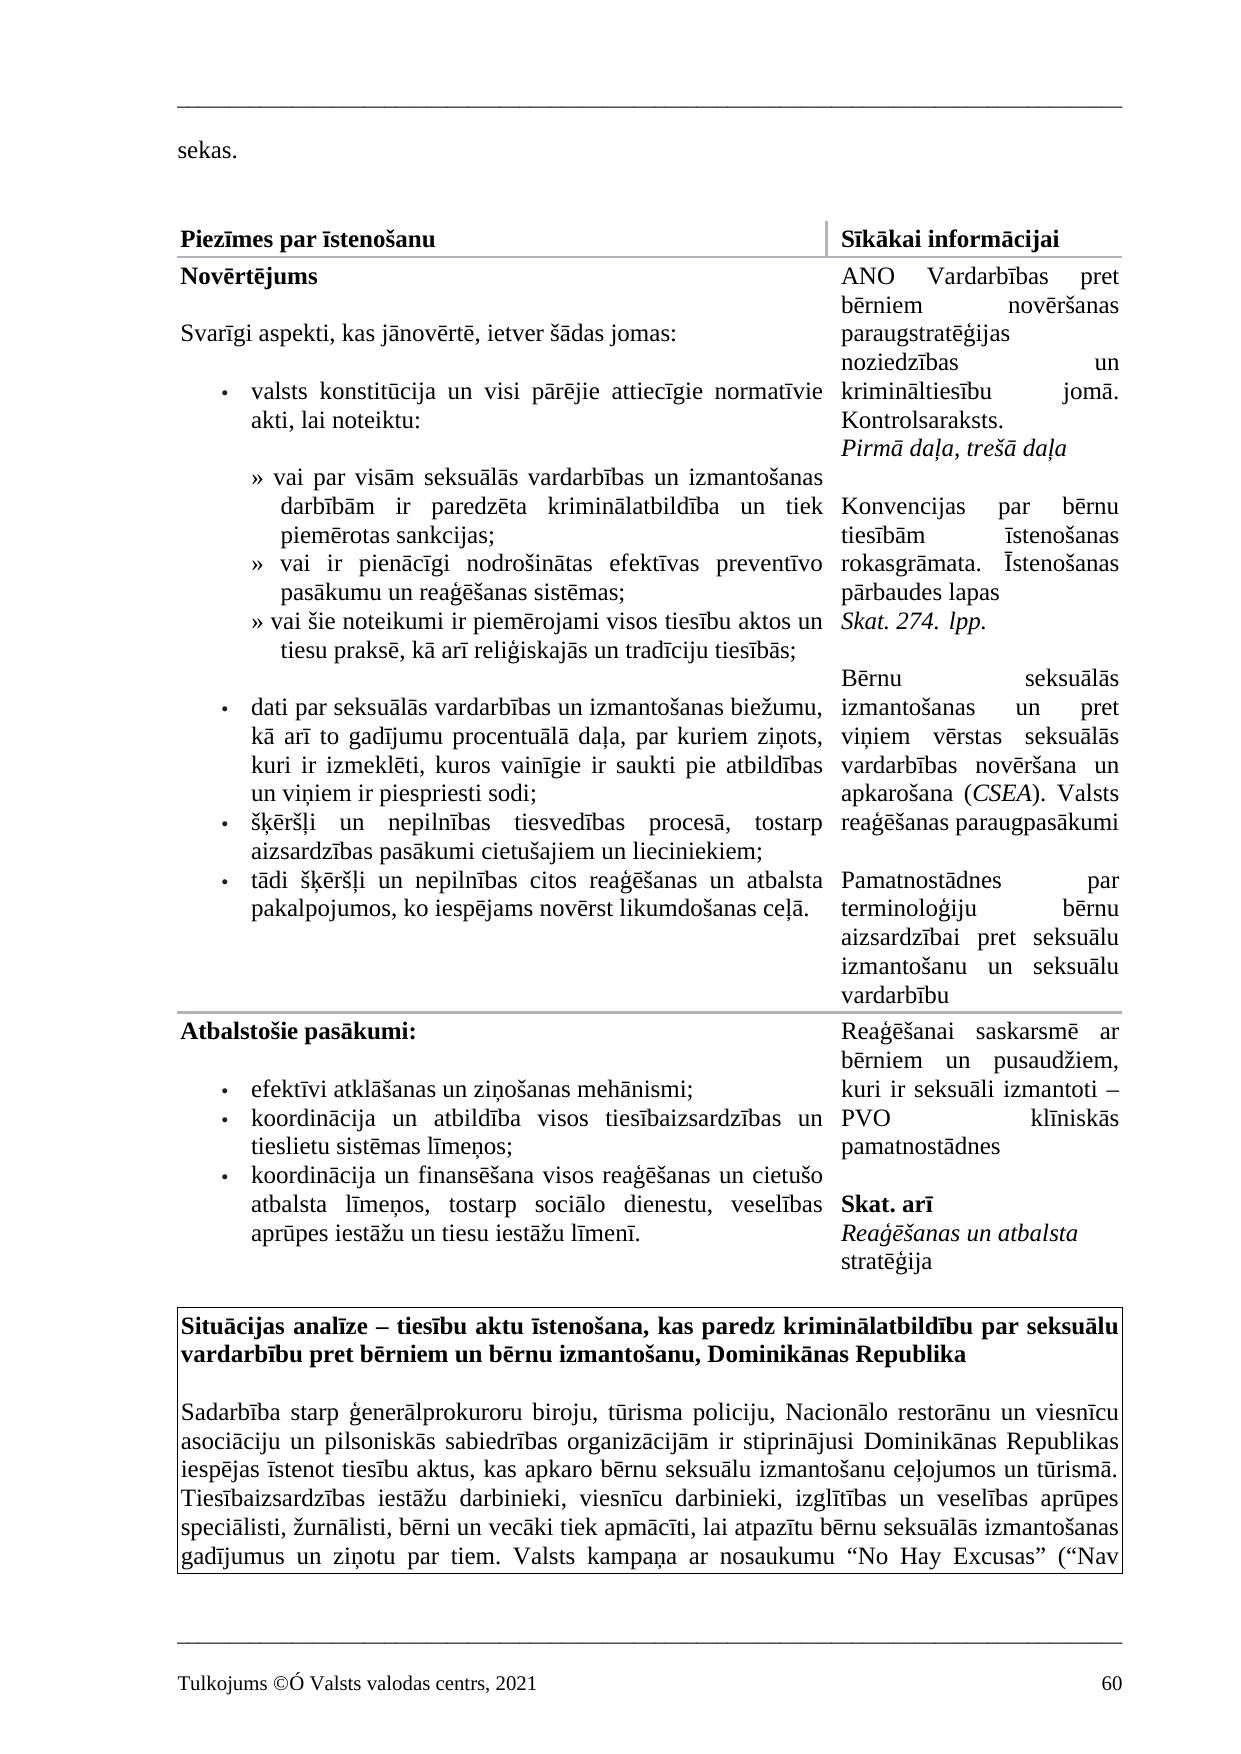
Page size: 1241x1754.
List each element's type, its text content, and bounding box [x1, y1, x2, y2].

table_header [178, 1308, 1122, 1572]
table_header Sīkākai informācijai [828, 221, 1122, 256]
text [177, 135, 1122, 164]
table_cell Novērtējums Svarīgi aspekti, kas jānovērtē, ietver šādas jomas: valsts konstitūcija un visi pārējie attiecīgie normatīvie akti, lai noteiktu: » vai par visām seksuālās vardarbības un izmantošanas darbībām ir paredzēta kriminālatbildība un tiek piemērotas sankcijas; » vai ir pienācīgi nodrošinātas efektīvas preventīvo pasākumu un reaģēšanas sistēmas; » vai šie noteikumi ir piemērojami visos tiesību aktos un tiesu praksē, kā arī reliģiskajās un tradīciju tiesībās; dati par seksuālās vardarbības un izmantošanas biežumu, kā arī to gadījumu procentuālā daļa, par kuriem ziņots, kuri ir izmeklēti, kuros vainīgie ir saukti pie atbildības un viņiem ir piespriesti sodi; šķēršļi un nepilnības tiesvedības procesā, tostarp aizsardzības pasākumi cietušajiem un lieciniekiem; tādi šķēršļi un nepilnības citos reaģēšanas un atbalsta pakalpojumos, ko iespējams novērst likumdošanas ceļā. [177, 258, 826, 1011]
table_cell Atbalstošie pasākumi: efektīvi atklāšanas un ziņošanas mehānismi; koordinācija un atbildība visos tiesībaizsardzības un tieslietu sistēmas līmeņos; koordinācija un finansēšana visos reaģēšanas un cietušo atbalsta līmeņos, tostarp sociālo dienestu, veselības aprūpes iestāžu un tiesu iestāžu līmenī. [177, 1014, 826, 1278]
table_header Piezīmes par īstenošanu [177, 221, 825, 256]
table_cell ANO Vardarbības pret bērniem novēršanas paraugstratēģijas noziedzības un krimināltiesību jomā. Kontrolsaraksts. Pirmā daļa, trešā daļa Konvencijas par bērnu tiesībām īstenošanas rokasgrāmata. Īstenošanas pārbaudes lapas Skat. 274. lpp. Bērnu seksuālās izmantošanas un pret viņiem vērstas seksuālās vardarbības novēršana un apkarošana (CSEA). Valsts reaģēšanas paraugpasākumi Pamatnostādnes par terminoloģiju bērnu aizsardzībai pret seksuālu izmantošanu un seksuālu vardarbību [826, 258, 1122, 1011]
table_cell Reaģēšanai saskarsmē ar bērniem un pusaudžiem, kuri ir seksuāli izmantoti – PVO klīniskās pamatnostādnes Skat. arī Reaģēšanas un atbalsta stratēģija [826, 1014, 1122, 1278]
